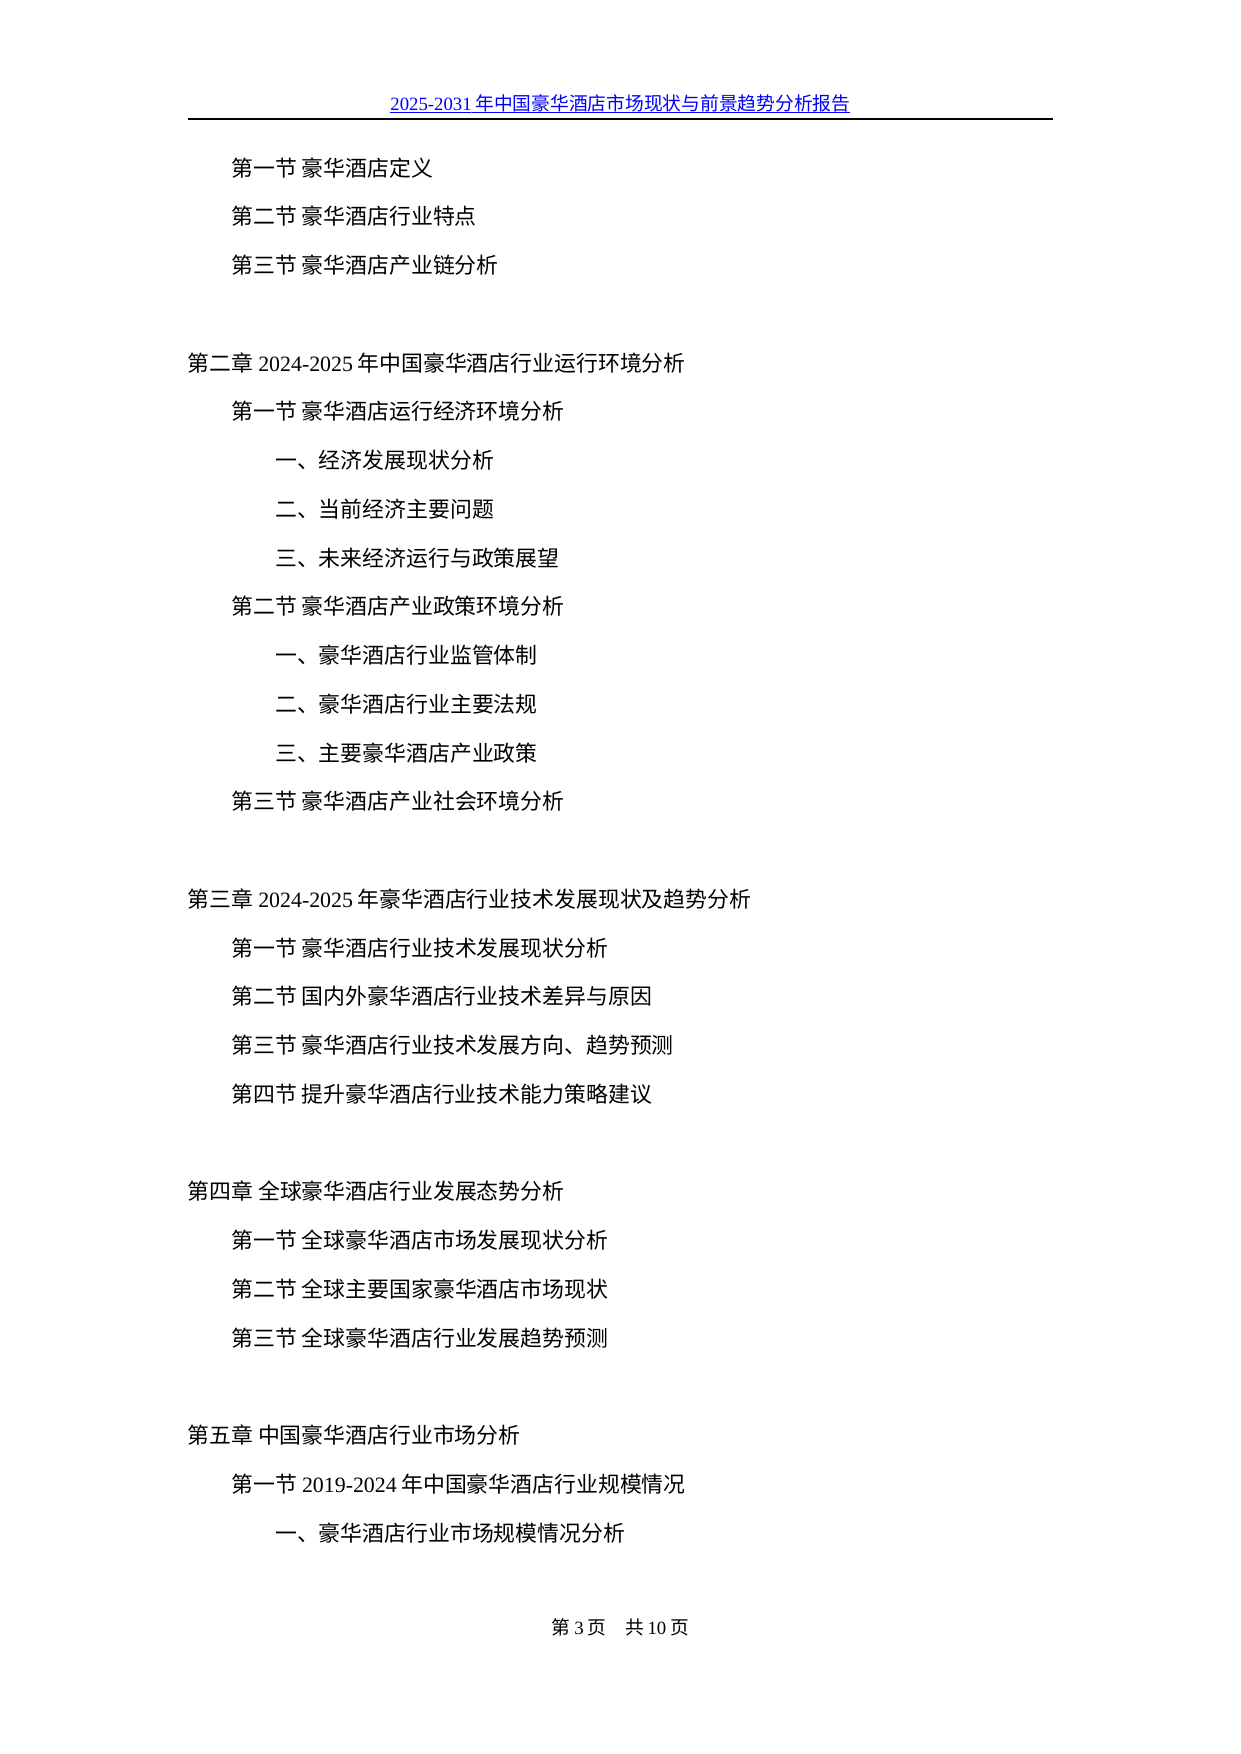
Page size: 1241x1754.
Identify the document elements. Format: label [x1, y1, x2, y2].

text [187, 150, 1053, 1548]
